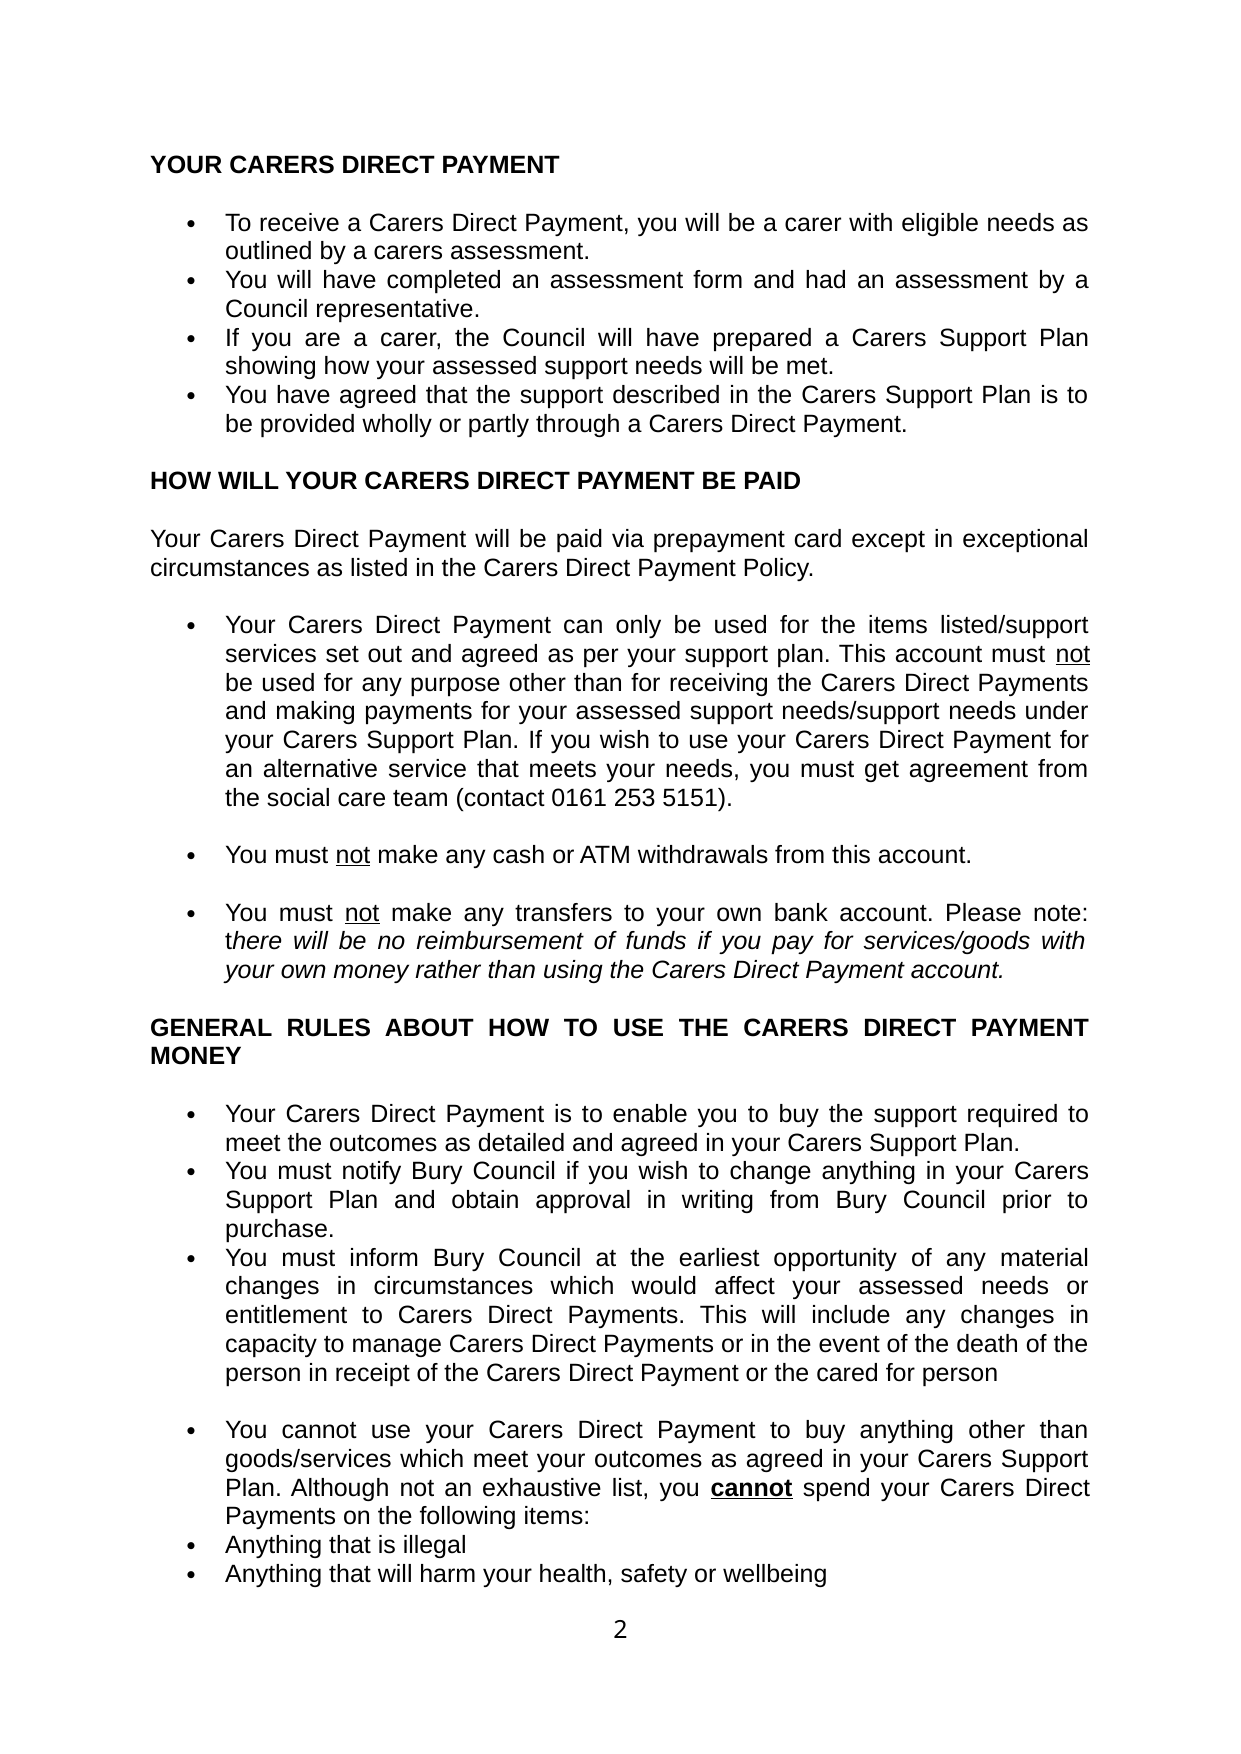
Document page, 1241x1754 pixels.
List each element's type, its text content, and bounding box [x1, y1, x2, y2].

list If you are a carer, the Council will have prepared a Carers Support Plan showing how your assessed support needs will be met. [187, 322, 1090, 380]
list Anything that is illegal [187, 1530, 1090, 1559]
list Your Carers Direct Payment is to enable you to buy the support required to meet the outcomes as detailed and agreed in your Carers Support Plan. [187, 1099, 1090, 1156]
list You must not make any cash or ATM withdrawals from this account. [187, 840, 1090, 869]
text Your Carers Direct Payment will be paid via prepayment card except in exceptional circumstances as listed in the Carers Direct Payment Policy. [150, 524, 1090, 581]
list You cannot use your Carers Direct Payment to buy anything other than goods/services which meet your outcomes as agreed in your Carers Support Plan. Although not an exhaustive list, you cannot spend your Carers Direct Payments on the following items: [187, 1415, 1090, 1530]
list You will have completed an assessment form and had an assessment by a Council representative. [187, 265, 1090, 322]
text YOUR CARERS DIRECT PAYMENT [150, 150, 1090, 179]
list Your Carers Direct Payment can only be used for the items listed/support services set out and agreed as per your support plan. This account must not be used for any purpose other than for receiving the Carers Direct Payments and making payments for your assessed support needs/support needs under your Carers Support Plan. If you wish to use your Carers Direct Payment for an alternative service that meets your needs, you must get agreement from the social care team (contact 0161 253 5151). [187, 610, 1090, 811]
list You must not make any transfers to your own bank account. Please note: there will be no reimbursement of funds if you pay for services/goods with your own money rather than using the Carers Direct Payment account. [187, 897, 1090, 984]
list You must notify Bury Council if you wish to change anything in your Carers Support Plan and obtain approval in writing from Bury Council prior to purchase. [187, 1156, 1090, 1242]
text GENERAL RULES ABOUT HOW TO USE THE CARERS DIRECT PAYMENT MONEY [150, 1012, 1090, 1070]
text HOW WILL YOUR CARERS DIRECT PAYMENT BE PAID [150, 466, 1090, 495]
list You must inform Bury Council at the earliest opportunity of any material changes in circumstances which would affect your assessed needs or entitlement to Carers Direct Payments. This will include any changes in capacity to manage Carers Direct Payments or in the event of the death of the person in receipt of the Carers Direct Payment or the cared for person [187, 1242, 1090, 1386]
list To receive a Carers Direct Payment, you will be a carer with eligible needs as outlined by a carers assessment. [187, 207, 1090, 265]
list You have agreed that the support described in the Carers Support Plan is to be provided wholly or partly through a Carers Direct Payment. [187, 380, 1090, 437]
list Anything that will harm your health, safety or wellbeing [187, 1559, 1090, 1587]
